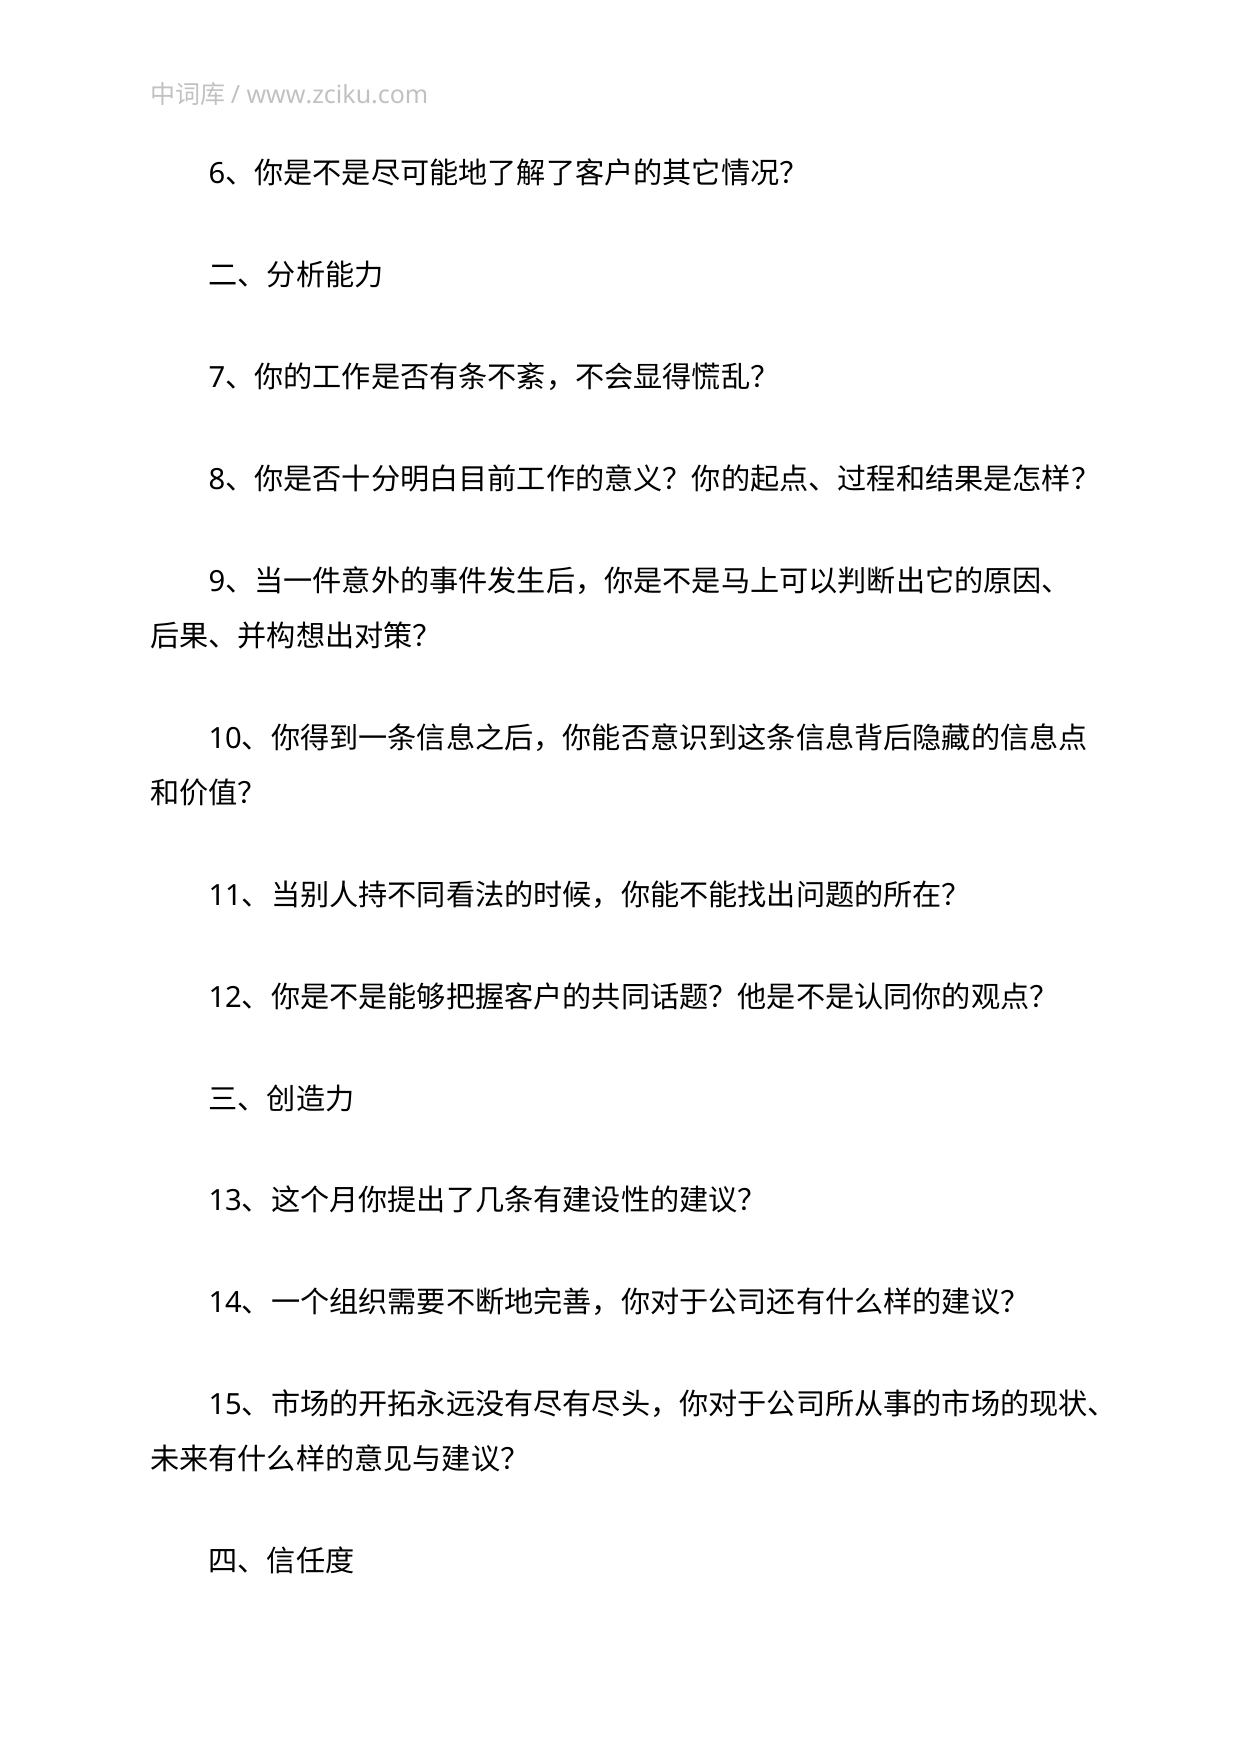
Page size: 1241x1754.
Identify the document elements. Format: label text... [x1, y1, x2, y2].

text 14、一个组织需要不断地完善，你对于公司还有什么样的建议？ [150, 1279, 1090, 1321]
text 11、当别人持不同看法的时候，你能不能找出问题的所在？ [150, 871, 1090, 914]
text 10、你得到一条信息之后，你能否意识到这条信息背后隐藏的信息点和价值？ [150, 714, 1090, 812]
text 三、创造力 [150, 1075, 1090, 1117]
text 12、你是不是能够把握客户的共同话题？他是不是认同你的观点？ [150, 973, 1090, 1016]
text 15、市场的开拓永远没有尽有尽头，你对于公司所从事的市场的现状、未来有什么样的意见与建议？ [150, 1381, 1090, 1478]
text 7、你的工作是否有条不紊，不会显得慌乱？ [150, 354, 1090, 396]
text 四、信任度 [150, 1538, 1090, 1580]
text 二、分析能力 [150, 252, 1090, 294]
text 6、你是不是尽可能地了解了客户的其它情况？ [150, 150, 1090, 192]
text 8、你是否十分明白目前工作的意义？你的起点、过程和结果是怎样？ [150, 456, 1090, 498]
text 9、当一件意外的事件发生后，你是不是马上可以判断出它的原因、后果、并构想出对策？ [150, 558, 1090, 655]
text 13、这个月你提出了几条有建设性的建议？ [150, 1177, 1090, 1219]
